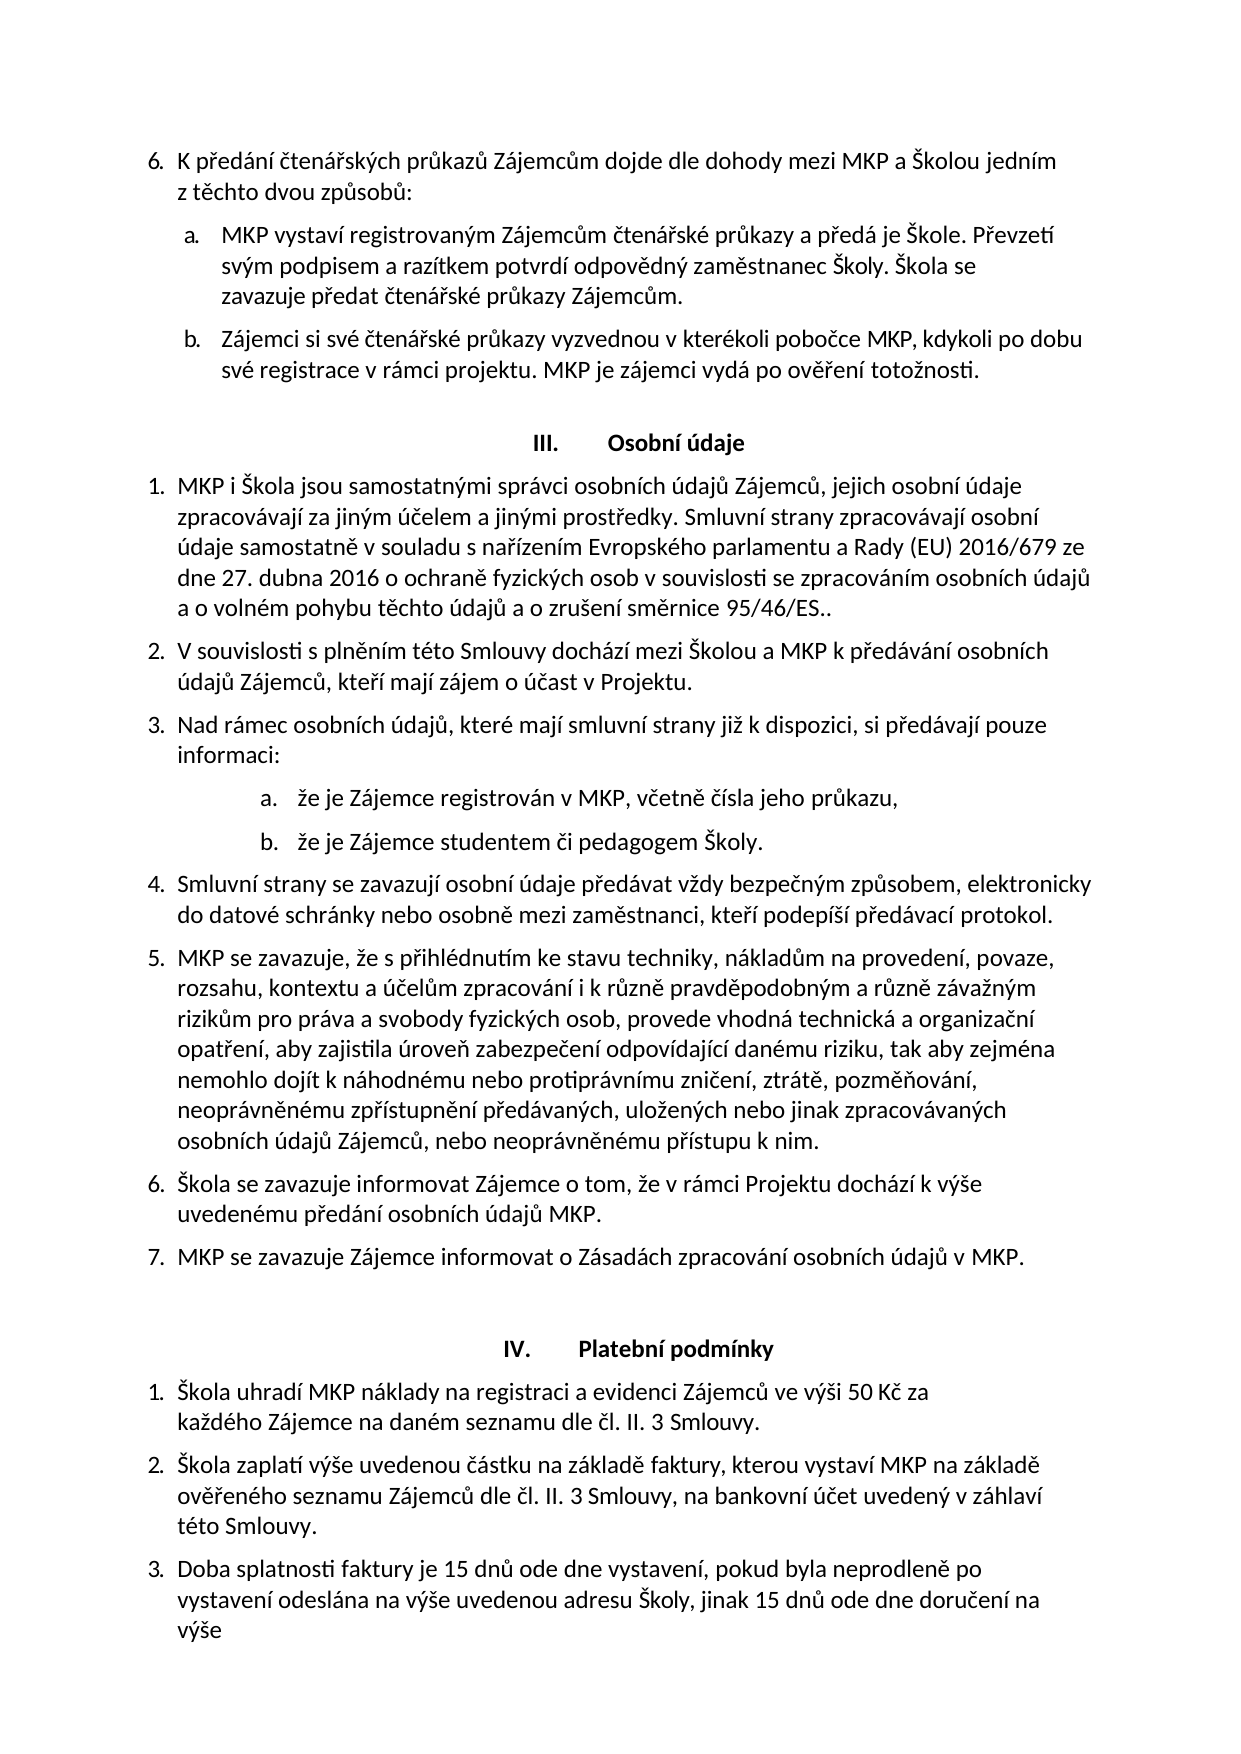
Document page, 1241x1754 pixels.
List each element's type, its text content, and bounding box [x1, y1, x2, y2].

list MKP vystaví registrovaným Zájemcům čtenářské průkazy a předá je Škole. Převzetí svým podpisem a razítkem potvrdí odpovědný zaměstnanec Školy. Škola se zavazuje předat čtenářské průkazy Zájemcům. [184, 219, 1066, 311]
list Škola zaplatí výše uvedenou částku na základě faktury, kterou vystaví MKP na základě ověřeného seznamu Zájemců dle čl. II. 3 Smlouvy, na bankovní účet uvedený v záhlaví této Smlouvy. [147, 1449, 1087, 1541]
list V souvislosti s plněním této Smlouvy dochází mezi Školou a MKP k předávání osobních údajů Zájemců, kteří mají zájem o účast v Projektu. [147, 635, 1050, 696]
text z těchto dvou způsobů: [177, 176, 1103, 207]
list Smluvní strany se zavazují osobní údaje předávat vždy bezpečným způsobem, elektronicky do datové schránky nebo osobně mezi zaměstnanci, kteří podepíší předávací protokol. [147, 868, 1092, 929]
subtitle Platební podmínky [503, 1333, 1103, 1363]
list že je Zájemce registrován v MKP, včetně čísla jeho průkazu, [260, 783, 1103, 813]
list MKP i Škola jsou samostatnými správci osobních údajů Zájemců, jejich osobní údaje zpracovávají za jiným účelem a jinými prostředky. Smluvní strany zpracovávají osobní údaje samostatně v souladu s nařízením Evropského parlamentu a Rady (EU) 2016/679 ze dne 27. dubna 2016 o ochraně fyzických osob v souvislosti se zpracováním osobních údajů a o volném pohybu těchto údajů a o zrušení směrnice 95/46/ES.. [147, 470, 1091, 623]
list MKP se zavazuje, že s přihlédnutím ke stavu techniky, nákladům na provedení, povaze, rozsahu, kontextu a účelům zpracování i k různě pravděpodobným a různě závažným rizikům pro práva a svobody fyzických osob, provede vhodná technická a organizační opatření, aby zajistila úroveň zabezpečení odpovídající danému riziku, tak aby zejména nemohlo dojít k náhodnému nebo protiprávnímu zničení, ztrátě, pozměňování, neoprávněnému zpřístupnění předávaných, uložených nebo jinak zpracovávaných osobních údajů Zájemců, nebo neoprávněnému přístupu k nim. [147, 942, 1056, 1156]
list Zájemci si své čtenářské průkazy vyzvednou v kterékoli pobočce MKP, kdykoli po dobu své registrace v rámci projektu. MKP je zájemci vydá po ověření totožnosti. [184, 323, 1086, 384]
list Škola se zavazuje informovat Zájemce o tom, že v rámci Projektu dochází k výše uvedenému předání osobních údajů MKP. [147, 1168, 983, 1229]
list K předání čtenářských průkazů Zájemcům dojde dle dohody mezi MKP a Školou jedním [147, 146, 1103, 176]
list MKP se zavazuje Zájemce informovat o Zásadách zpracování osobních údajů v MKP. [147, 1241, 1103, 1272]
list Doba splatnosti faktury je 15 dnů ode dne vystavení, pokud byla neprodleně po vystavení odeslána na výše uvedenou adresu Školy, jinak 15 dnů ode dne doručení na výše [147, 1553, 1079, 1645]
subtitle Osobní údaje [533, 427, 1103, 458]
list Škola uhradí MKP náklady na registraci a evidenci Zájemců ve výši 50 Kč za každého Zájemce na daném seznamu dle čl. II. 3 Smlouvy. [147, 1376, 1016, 1437]
list že je Zájemce studentem či pedagogem Školy. [260, 826, 1103, 856]
list Nad rámec osobních údajů, které mají smluvní strany již k dispozici, si předávají pouze informaci: [147, 709, 1048, 770]
